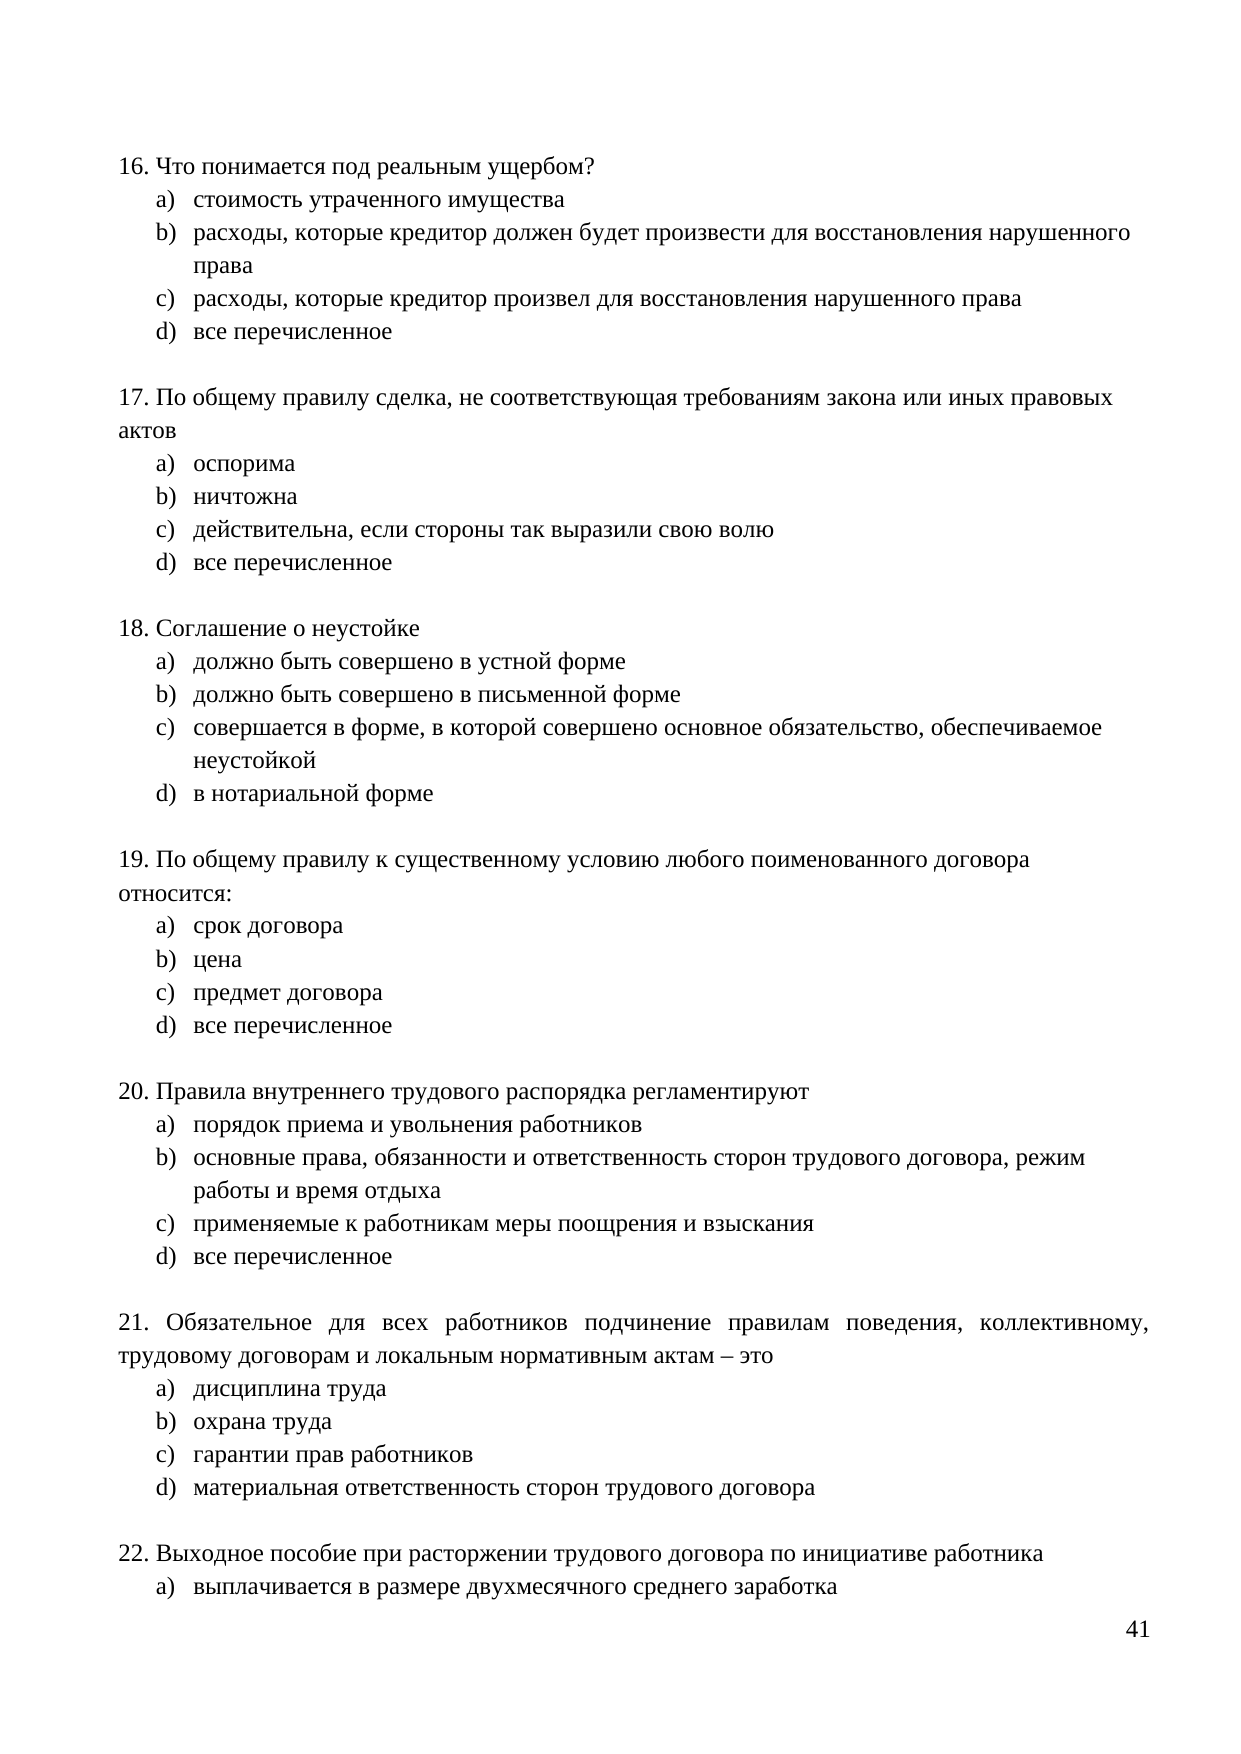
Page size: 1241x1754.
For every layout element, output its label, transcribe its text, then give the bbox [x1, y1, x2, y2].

list основные права, обязанности и ответственность сторон трудового договора, режим работы и время отдыха [156, 1142, 1150, 1203]
list порядок приема и увольнения работников [156, 1109, 1150, 1137]
list действительна, если стороны так выразили свою волю [156, 514, 1150, 543]
list должно быть совершено в письменной форме [156, 679, 1150, 708]
list стоимость утраченного имущества [156, 184, 1150, 213]
list применяемые к работникам меры поощрения и взыскания [156, 1208, 1150, 1237]
list дисциплина труда [156, 1373, 1150, 1402]
list все перечисленное [156, 1010, 1150, 1038]
list оспорима [156, 448, 1150, 477]
text 22. Выходное пособие при расторжении трудового договора по инициативе работника [118, 1538, 1150, 1567]
text 19. По общему правилу к существенному условию любого поименованного договора относится: [118, 844, 1150, 906]
list расходы, которые кредитор произвел для восстановления нарушенного права [156, 283, 1150, 312]
list цена [156, 944, 1150, 972]
list все перечисленное [156, 316, 1150, 345]
text 16. Что понимается под реальным ущербом? [118, 151, 1150, 180]
list срок договора [156, 911, 1150, 939]
list все перечисленное [156, 1241, 1150, 1269]
text 17. По общему правилу сделка, не соответствующая требованиям закона или иных правовых актов [118, 382, 1150, 444]
text 20. Правила внутреннего трудового распорядка регламентируют [118, 1076, 1150, 1104]
list совершается в форме, в которой совершено основное обязательство, обеспечиваемое неустойкой [156, 712, 1150, 774]
list в нотариальной форме [156, 778, 1150, 807]
list материальная ответственность сторон трудового договора [156, 1472, 1150, 1501]
list ничтожна [156, 481, 1150, 510]
text 21. Обязательное для всех работников подчинение правилам поведения, коллективному, трудовому договорам и локальным нормативным актам – это [118, 1307, 1150, 1369]
list гарантии прав работников [156, 1439, 1150, 1468]
list выплачивается в размере двухмесячного среднего заработка [156, 1571, 1150, 1600]
list предмет договора [156, 977, 1150, 1005]
list должно быть совершено в устной форме [156, 646, 1150, 675]
list охрана труда [156, 1406, 1150, 1435]
list все перечисленное [156, 547, 1150, 576]
text 18. Соглашение о неустойке [118, 613, 1150, 642]
list расходы, которые кредитор должен будет произвести для восстановления нарушенного права [156, 217, 1150, 279]
